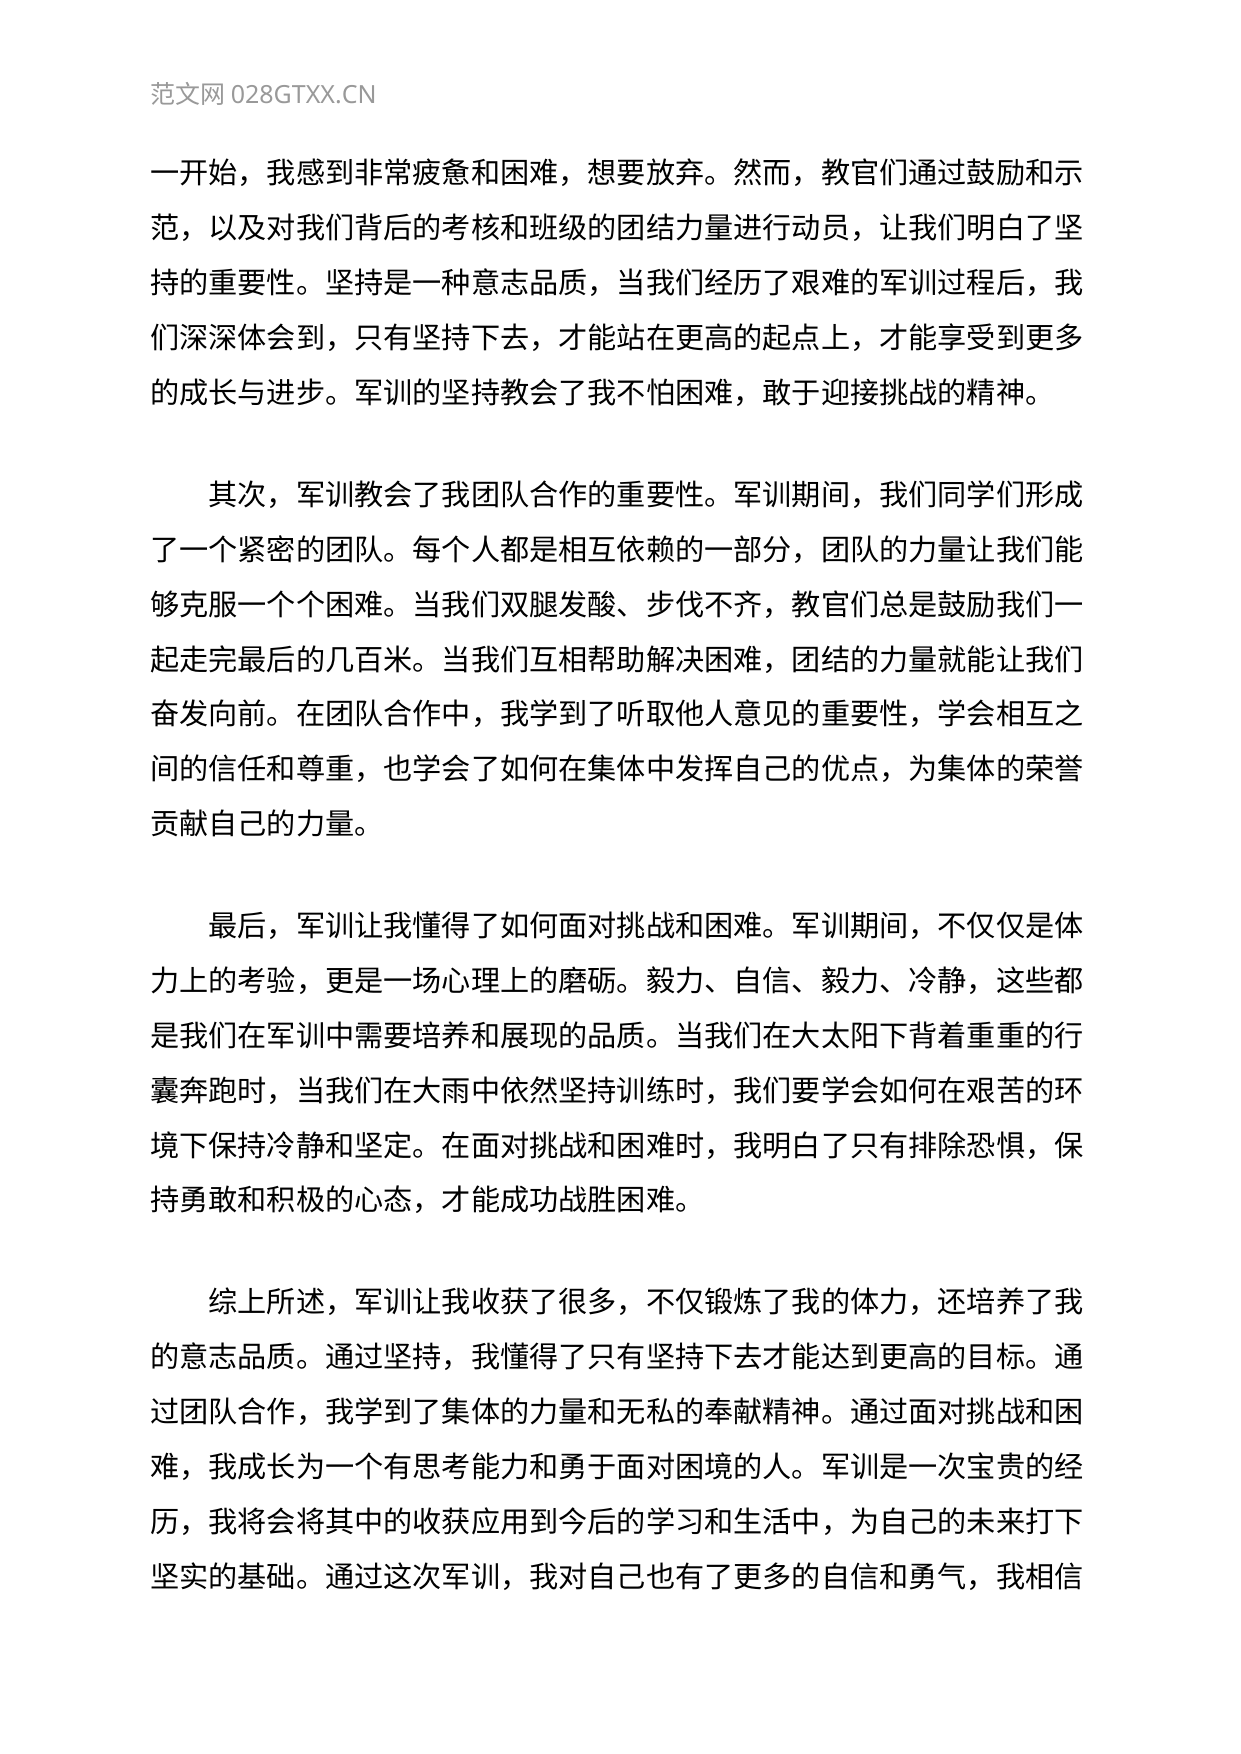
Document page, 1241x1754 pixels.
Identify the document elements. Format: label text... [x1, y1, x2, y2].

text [150, 1279, 1090, 1596]
text 最后，军训让我懂得了如何面对挑战和困难。军训期间，不仅仅是体力上的考验，更是一场心理上的磨砺。毅力、自信、毅力、冷静，这些都是我们在军训中需要培养和展现的品质。当我们在大太阳下背着重重的行囊奔跑时，当我们在大雨中依然坚持训练时，我们要学会如何在艰苦的环境下保持冷静和坚定。在面对挑战和困难时，我明白了只有排除恐惧，保持勇敢和积极的心态，才能成功战胜困难。 [150, 902, 1090, 1219]
text 其次，军训教会了我团队合作的重要性。军训期间，我们同学们形成了一个紧密的团队。每个人都是相互依赖的一部分，团队的力量让我们能够克服一个个困难。当我们双腿发酸、步伐不齐，教官们总是鼓励我们一起走完最后的几百米。当我们互相帮助解决困难，团结的力量就能让我们奋发向前。在团队合作中，我学到了听取他人意见的重要性，学会相互之间的信任和尊重，也学会了如何在集体中发挥自己的优点，为集体的荣誉贡献自己的力量。 [150, 471, 1090, 843]
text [150, 150, 1090, 412]
